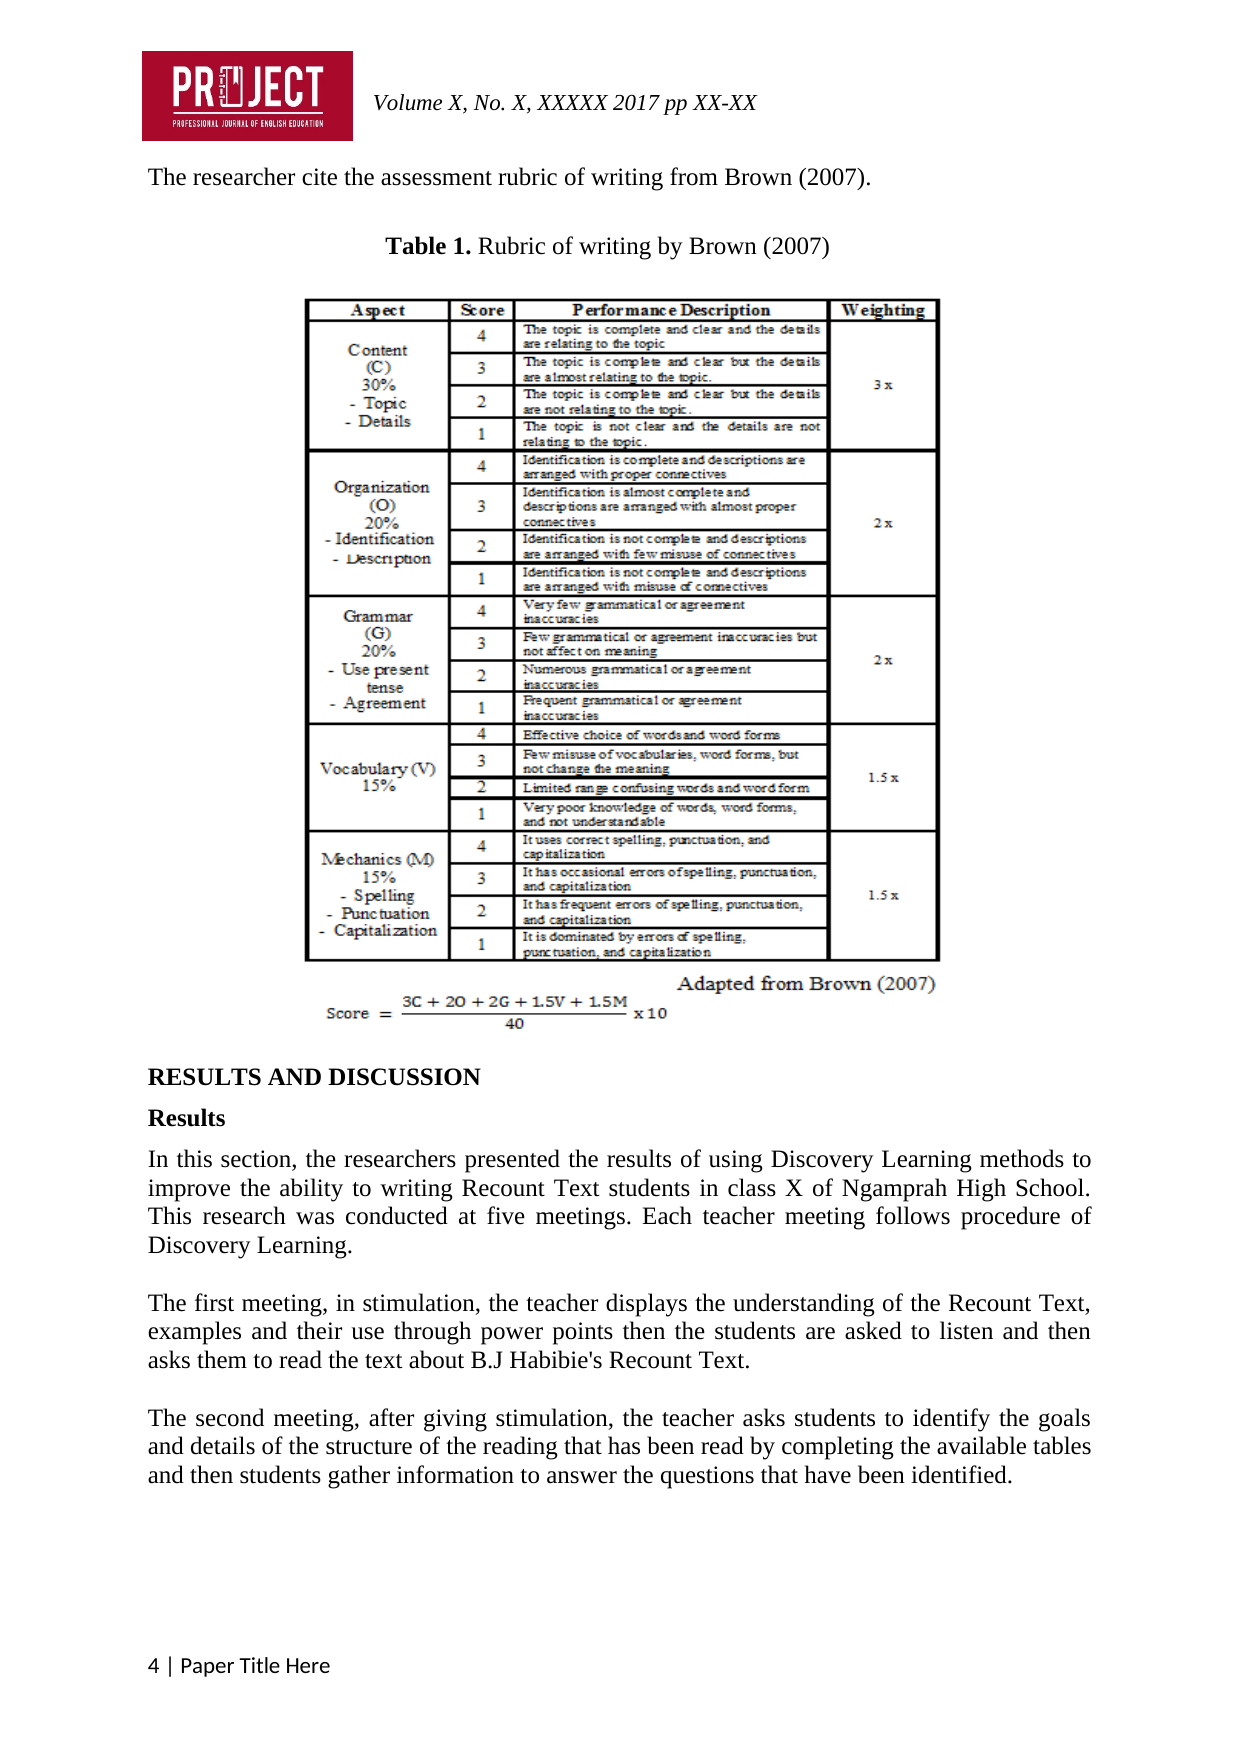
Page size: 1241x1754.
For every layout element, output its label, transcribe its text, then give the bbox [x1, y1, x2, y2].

text RESULTS AND DISCUSSION [148, 1062, 1092, 1091]
text The researcher cite the assessment rubric of writing from Brown (2007). [148, 162, 1092, 191]
text The first meeting, in stimulation, the teacher displays the understanding of the Recount Text, examples and their use through power points then the students are asked to listen and then asks them to read the text about B.J Habibie's Recount Text. [148, 1288, 1092, 1374]
picture [302, 295, 945, 1047]
text In this section, the researchers presented the results of using Discovery Learning methods to improve the ability to writing Recount Text students in class X of Ngamprah High School. This research was conducted at five meetings. Each teacher meeting follows procedure of Discovery Learning. [148, 1144, 1092, 1259]
text Results [148, 1103, 1092, 1132]
text The second meeting, after giving stimulation, the teacher asks students to identify the goals and details of the structure of the reading that has been read by completing the available tables and then students gather information to answer the questions that have been identified. [148, 1403, 1092, 1489]
list Table 1. Rubric of writing by Brown (2007) [298, 231, 1092, 260]
picture [142, 51, 353, 141]
